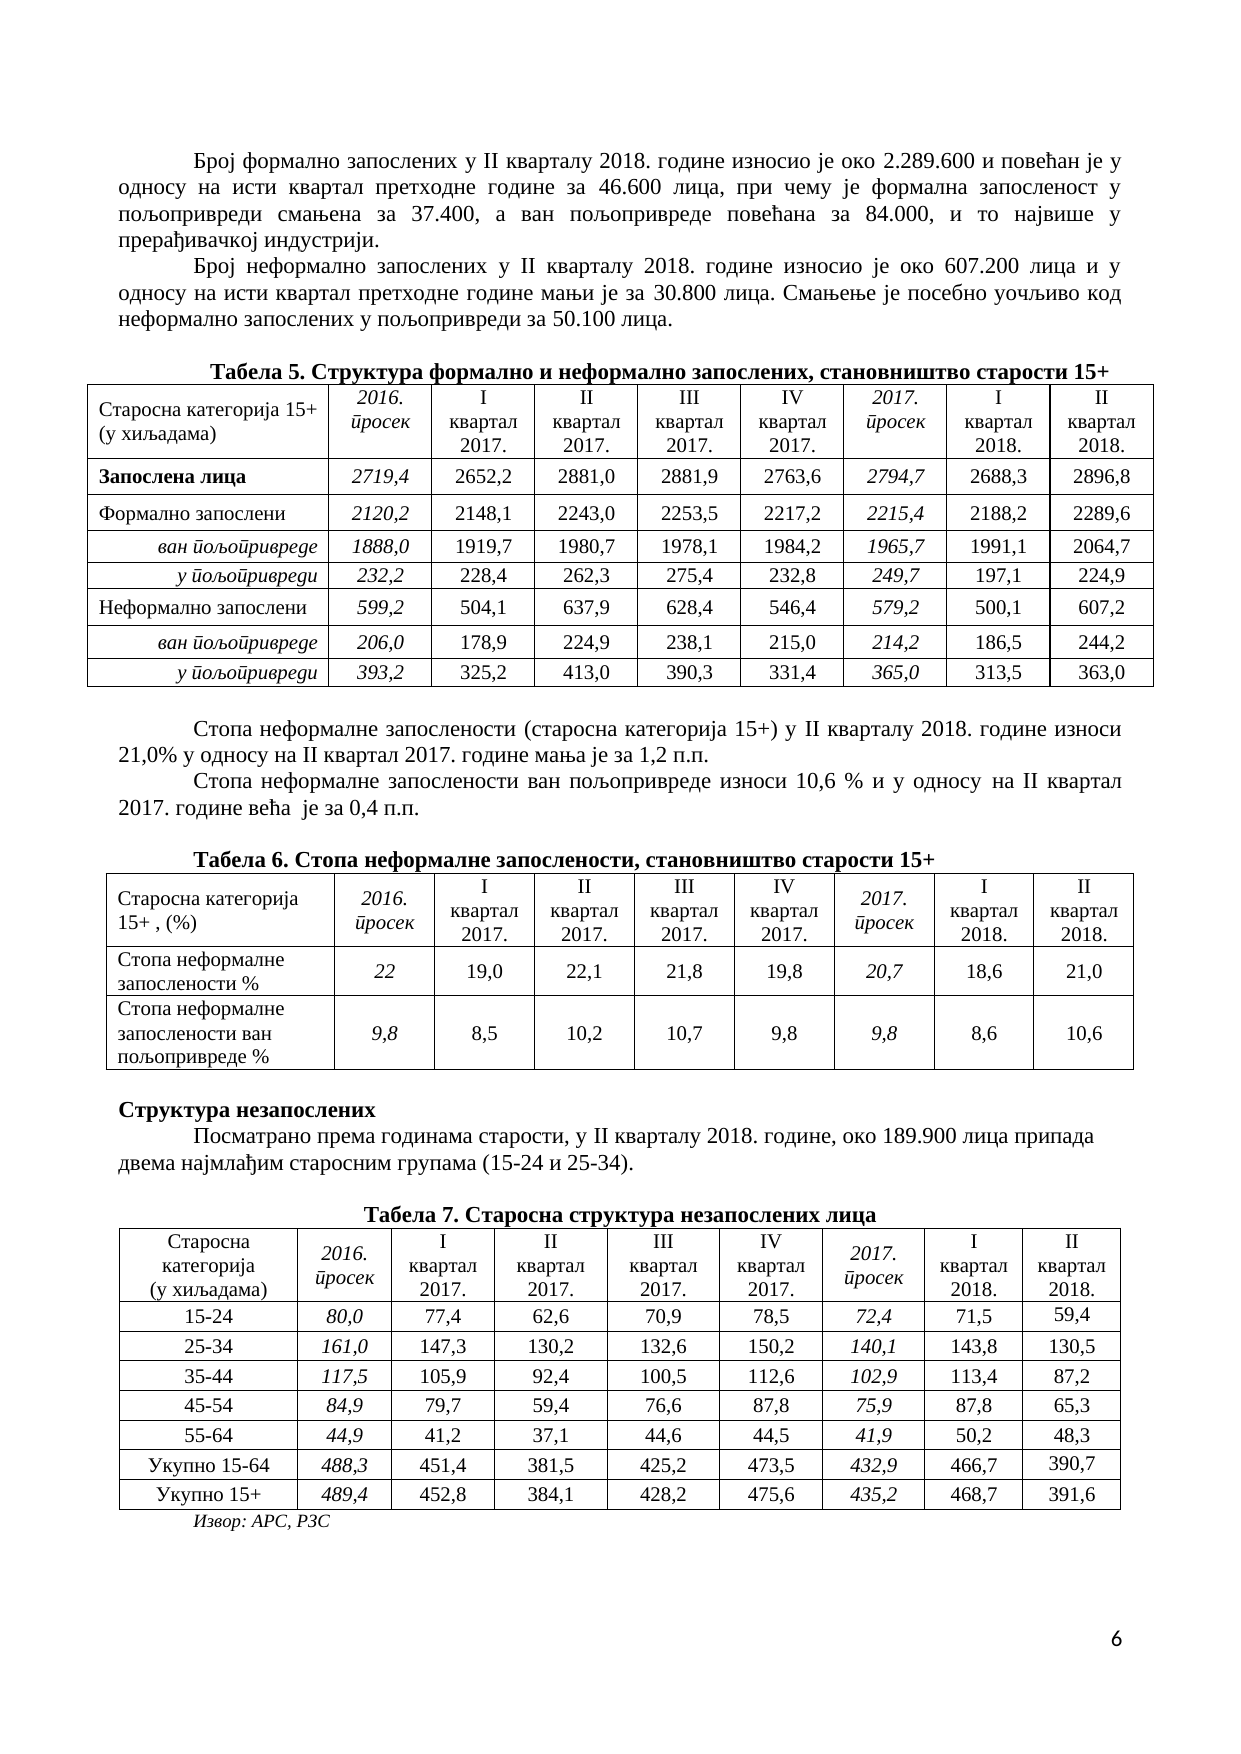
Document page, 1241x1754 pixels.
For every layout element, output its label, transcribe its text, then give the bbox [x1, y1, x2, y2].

table_cell 75,9 [823, 1391, 924, 1420]
table_cell 2289,6 [1051, 495, 1153, 530]
table_cell 87,2 [1023, 1361, 1120, 1390]
table_cell 215,0 [741, 626, 843, 657]
table_header III квартал 2017. [638, 385, 740, 457]
table_cell 500,1 [947, 589, 1049, 625]
table_header IV квартал 2017. [741, 385, 843, 457]
table_cell 130,5 [1023, 1332, 1120, 1360]
table_header 2016. просек [335, 874, 434, 946]
table_cell 41,9 [823, 1421, 924, 1449]
table_cell Формално запослени [88, 495, 328, 530]
table_cell 579,2 [844, 589, 946, 625]
text Број неформално запослених у II кварталу 2018. године износио је око 607.200 лица и у односу на исти квартал претходне године мањи је за 30.800 лица. Смањење је посебно уочљиво код неформално запослених у пољопривреди за 50.100 лица. [118, 252, 1122, 332]
table_cell 2688,3 [947, 459, 1049, 493]
table_cell 22 [335, 947, 434, 995]
table_cell 9,8 [735, 996, 834, 1068]
table_cell 393,2 [329, 659, 431, 686]
table_cell 8,6 [935, 996, 1033, 1068]
table_cell 37,1 [495, 1421, 607, 1449]
table_cell 41,2 [392, 1421, 494, 1449]
table_cell 1919,7 [432, 531, 534, 562]
table_header I квартал 2018. [935, 874, 1033, 946]
table_cell 44,6 [608, 1421, 719, 1449]
table_cell 87,8 [925, 1391, 1022, 1420]
table_cell 1888,0 [329, 531, 431, 562]
table_cell 59,4 [1023, 1302, 1120, 1331]
text Табела 7. Старосна структура незапослених лица [118, 1201, 1122, 1228]
table_cell 78,5 [720, 1302, 822, 1331]
table_cell 19,0 [435, 947, 534, 995]
table_header I квартал 2017. [435, 874, 534, 946]
table_cell 390,3 [638, 659, 740, 686]
table_cell 2763,6 [741, 459, 843, 493]
table_cell 384,1 [495, 1480, 607, 1509]
table_cell 2881,9 [638, 459, 740, 493]
table_cell 62,6 [495, 1302, 607, 1331]
text Табела 5. Структура формално и неформално запослених, становништво старости 15+ [118, 358, 1122, 384]
table_cell 607,2 [1051, 589, 1153, 625]
table_cell Запослена лица [88, 459, 328, 493]
table_cell 50,2 [925, 1421, 1022, 1449]
table_cell 390,7 [1023, 1450, 1120, 1479]
table_cell 9,8 [835, 996, 934, 1068]
table_cell 19,8 [735, 947, 834, 995]
table_cell 452,8 [392, 1480, 494, 1509]
table_cell 2794,7 [844, 459, 946, 493]
table_cell 214,2 [844, 626, 946, 657]
table_cell 100,5 [608, 1361, 719, 1390]
table_header II квартал 2017. [535, 874, 634, 946]
table_header II квартал 2017. [535, 385, 637, 457]
table_cell 224,9 [535, 626, 637, 657]
table_cell 425,2 [608, 1450, 719, 1479]
table_header II квартал 2018. [1051, 385, 1153, 457]
table_cell 546,4 [741, 589, 843, 625]
table_cell 232,2 [329, 563, 431, 588]
table_cell 1978,1 [638, 531, 740, 562]
table_header 2017. просек [835, 874, 934, 946]
text Извор: АРС, РЗС [118, 1510, 1122, 1531]
table_cell 35-44 [120, 1361, 297, 1390]
table_cell 468,7 [925, 1480, 1022, 1509]
table_cell 92,4 [495, 1361, 607, 1390]
table_cell 2215,4 [844, 495, 946, 530]
table_header I квартал 2017. [432, 385, 534, 457]
table_cell 77,4 [392, 1302, 494, 1331]
table_cell 262,3 [535, 563, 637, 588]
table_cell у пољопривреди [88, 563, 328, 588]
table_cell 65,3 [1023, 1391, 1120, 1420]
table_cell 363,0 [1051, 659, 1153, 686]
table_cell 10,6 [1034, 996, 1133, 1068]
table_cell 15-24 [120, 1302, 297, 1331]
table_cell 475,6 [720, 1480, 822, 1509]
table_cell 44,5 [720, 1421, 822, 1449]
table_header III квартал 2017. [608, 1229, 719, 1301]
table_cell 59,4 [495, 1391, 607, 1420]
table_cell 432,9 [823, 1450, 924, 1479]
table_cell 2719,4 [329, 459, 431, 493]
table_header Старосна категорија 15+ (у хиљадама) [88, 385, 328, 457]
table_cell 186,5 [947, 626, 1049, 657]
table_cell 84,9 [298, 1391, 391, 1420]
table_cell Укупно 15-64 [120, 1450, 297, 1479]
table_cell 365,0 [844, 659, 946, 686]
table_cell 25-34 [120, 1332, 297, 1360]
table_header II квартал 2017. [495, 1229, 607, 1301]
table_cell 2253,5 [638, 495, 740, 530]
table_cell 132,6 [608, 1332, 719, 1360]
table_cell 244,2 [1051, 626, 1153, 657]
table_cell 105,9 [392, 1361, 494, 1390]
table_cell 2243,0 [535, 495, 637, 530]
table_cell 9,8 [335, 996, 434, 1068]
table_cell 2881,0 [535, 459, 637, 493]
text Стопа неформалне запослености ван пољопривреде износи 10,6 % и у односу на II квартал 2017. године већа је за 0,4 п.п. [118, 767, 1122, 820]
table_cell ван пољопривреде [88, 531, 328, 562]
table_cell 130,2 [495, 1332, 607, 1360]
table_cell 325,2 [432, 659, 534, 686]
table_cell 10,2 [535, 996, 634, 1068]
table_cell 2652,2 [432, 459, 534, 493]
table_header 2016. просек [329, 385, 431, 457]
table_cell 489,4 [298, 1480, 391, 1509]
table_cell 2896,8 [1051, 459, 1153, 493]
table_cell 1965,7 [844, 531, 946, 562]
table_cell 1980,7 [535, 531, 637, 562]
table_cell 55-64 [120, 1421, 297, 1449]
table_cell 232,8 [741, 563, 843, 588]
table_header II квартал 2018. [1023, 1229, 1120, 1301]
table_cell 628,4 [638, 589, 740, 625]
table_cell 473,5 [720, 1450, 822, 1479]
table_header I квартал 2017. [392, 1229, 494, 1301]
table_header 2017. просек [844, 385, 946, 457]
table_cell 178,9 [432, 626, 534, 657]
table_header IV квартал 2017. [720, 1229, 822, 1301]
table_cell 140,1 [823, 1332, 924, 1360]
table_cell 80,0 [298, 1302, 391, 1331]
table_cell 2188,2 [947, 495, 1049, 530]
table_cell 504,1 [432, 589, 534, 625]
table_cell 224,9 [1051, 563, 1153, 588]
text Табела 6. Стопа неформалне запослености, становништво старости 15+ [118, 847, 1122, 873]
table_header Старосна категорија 15+ , (%) [107, 874, 334, 946]
table_cell 381,5 [495, 1450, 607, 1479]
table_cell 206,0 [329, 626, 431, 657]
table_cell 8,5 [435, 996, 534, 1068]
table_cell 2148,1 [432, 495, 534, 530]
table_cell 72,4 [823, 1302, 924, 1331]
table_header I квартал 2018. [947, 385, 1049, 457]
table_cell 1991,1 [947, 531, 1049, 562]
table_cell 70,9 [608, 1302, 719, 1331]
table_cell 21,0 [1034, 947, 1133, 995]
table_cell 2217,2 [741, 495, 843, 530]
table_cell 45-54 [120, 1391, 297, 1420]
table_cell 10,7 [635, 996, 734, 1068]
table_header IV квартал 2017. [735, 874, 834, 946]
text Структура незапослених [118, 1096, 1122, 1122]
table_cell 466,7 [925, 1450, 1022, 1479]
table_cell 313,5 [947, 659, 1049, 686]
table_header Старосна категорија (у хиљадама) [120, 1229, 297, 1301]
text Број формално запослених у II кварталу 2018. године износио је око 2.289.600 и повећан је у односу на исти квартал претходне године за 46.600 лица, при чему је формална запосленост у пољопривреди смањена за 37.400, а ван пољопривреде повећана за 84.000, и то највише у прерађивачкој индустрији. [118, 147, 1122, 252]
table_cell 112,6 [720, 1361, 822, 1390]
table_header III квартал 2017. [635, 874, 734, 946]
table_header II квартал 2018. [1034, 874, 1133, 946]
table_cell 275,4 [638, 563, 740, 588]
table_cell Стопа неформалне запослености % [107, 947, 334, 995]
table_cell 249,7 [844, 563, 946, 588]
table_cell 238,1 [638, 626, 740, 657]
table_cell 143,8 [925, 1332, 1022, 1360]
table_cell 428,2 [608, 1480, 719, 1509]
table_cell 79,7 [392, 1391, 494, 1420]
text Стопа неформалне запослености (старосна категорија 15+) у II кварталу 2018. године износи 21,0% у односу на II квартал 2017. године мања је за 1,2 п.п. [118, 715, 1122, 767]
table_cell 71,5 [925, 1302, 1022, 1331]
table_cell 2064,7 [1051, 531, 1153, 562]
table_cell 117,5 [298, 1361, 391, 1390]
table_cell 435,2 [823, 1480, 924, 1509]
table_cell 413,0 [535, 659, 637, 686]
table_cell 48,3 [1023, 1421, 1120, 1449]
table_header 2017. просек [823, 1229, 924, 1301]
table_cell 637,9 [535, 589, 637, 625]
table_cell 147,3 [392, 1332, 494, 1360]
table_cell 228,4 [432, 563, 534, 588]
table_cell 22,1 [535, 947, 634, 995]
table_header I квартал 2018. [925, 1229, 1022, 1301]
table_cell 76,6 [608, 1391, 719, 1420]
table_cell 391,6 [1023, 1480, 1120, 1509]
table_cell ван пољопривреде [88, 626, 328, 657]
table_cell 2120,2 [329, 495, 431, 530]
table_cell 102,9 [823, 1361, 924, 1390]
table_cell Укупно 15+ [120, 1480, 297, 1509]
table_cell 21,8 [635, 947, 734, 995]
table_cell 488,3 [298, 1450, 391, 1479]
table_cell Стопа неформалне запослености ван пољопривреде % [107, 996, 334, 1068]
table_cell 197,1 [947, 563, 1049, 588]
table_cell 451,4 [392, 1450, 494, 1479]
table_cell 161,0 [298, 1332, 391, 1360]
table_cell 87,8 [720, 1391, 822, 1420]
table_cell 599,2 [329, 589, 431, 625]
table_cell 113,4 [925, 1361, 1022, 1390]
table_cell 1984,2 [741, 531, 843, 562]
table_cell у пољопривреди [88, 659, 328, 686]
table_cell Неформално запослени [88, 589, 328, 625]
table_cell 44,9 [298, 1421, 391, 1449]
table_cell 150,2 [720, 1332, 822, 1360]
table_header 2016. просек [298, 1229, 391, 1301]
table_cell 20,7 [835, 947, 934, 995]
table_cell 18,6 [935, 947, 1033, 995]
text Посматрано према годинама старости, у II кварталу 2018. године, око 189.900 лица припада двема најмлађим старосним групама (15-24 и 25-34). [118, 1122, 1122, 1175]
table_cell 331,4 [741, 659, 843, 686]
